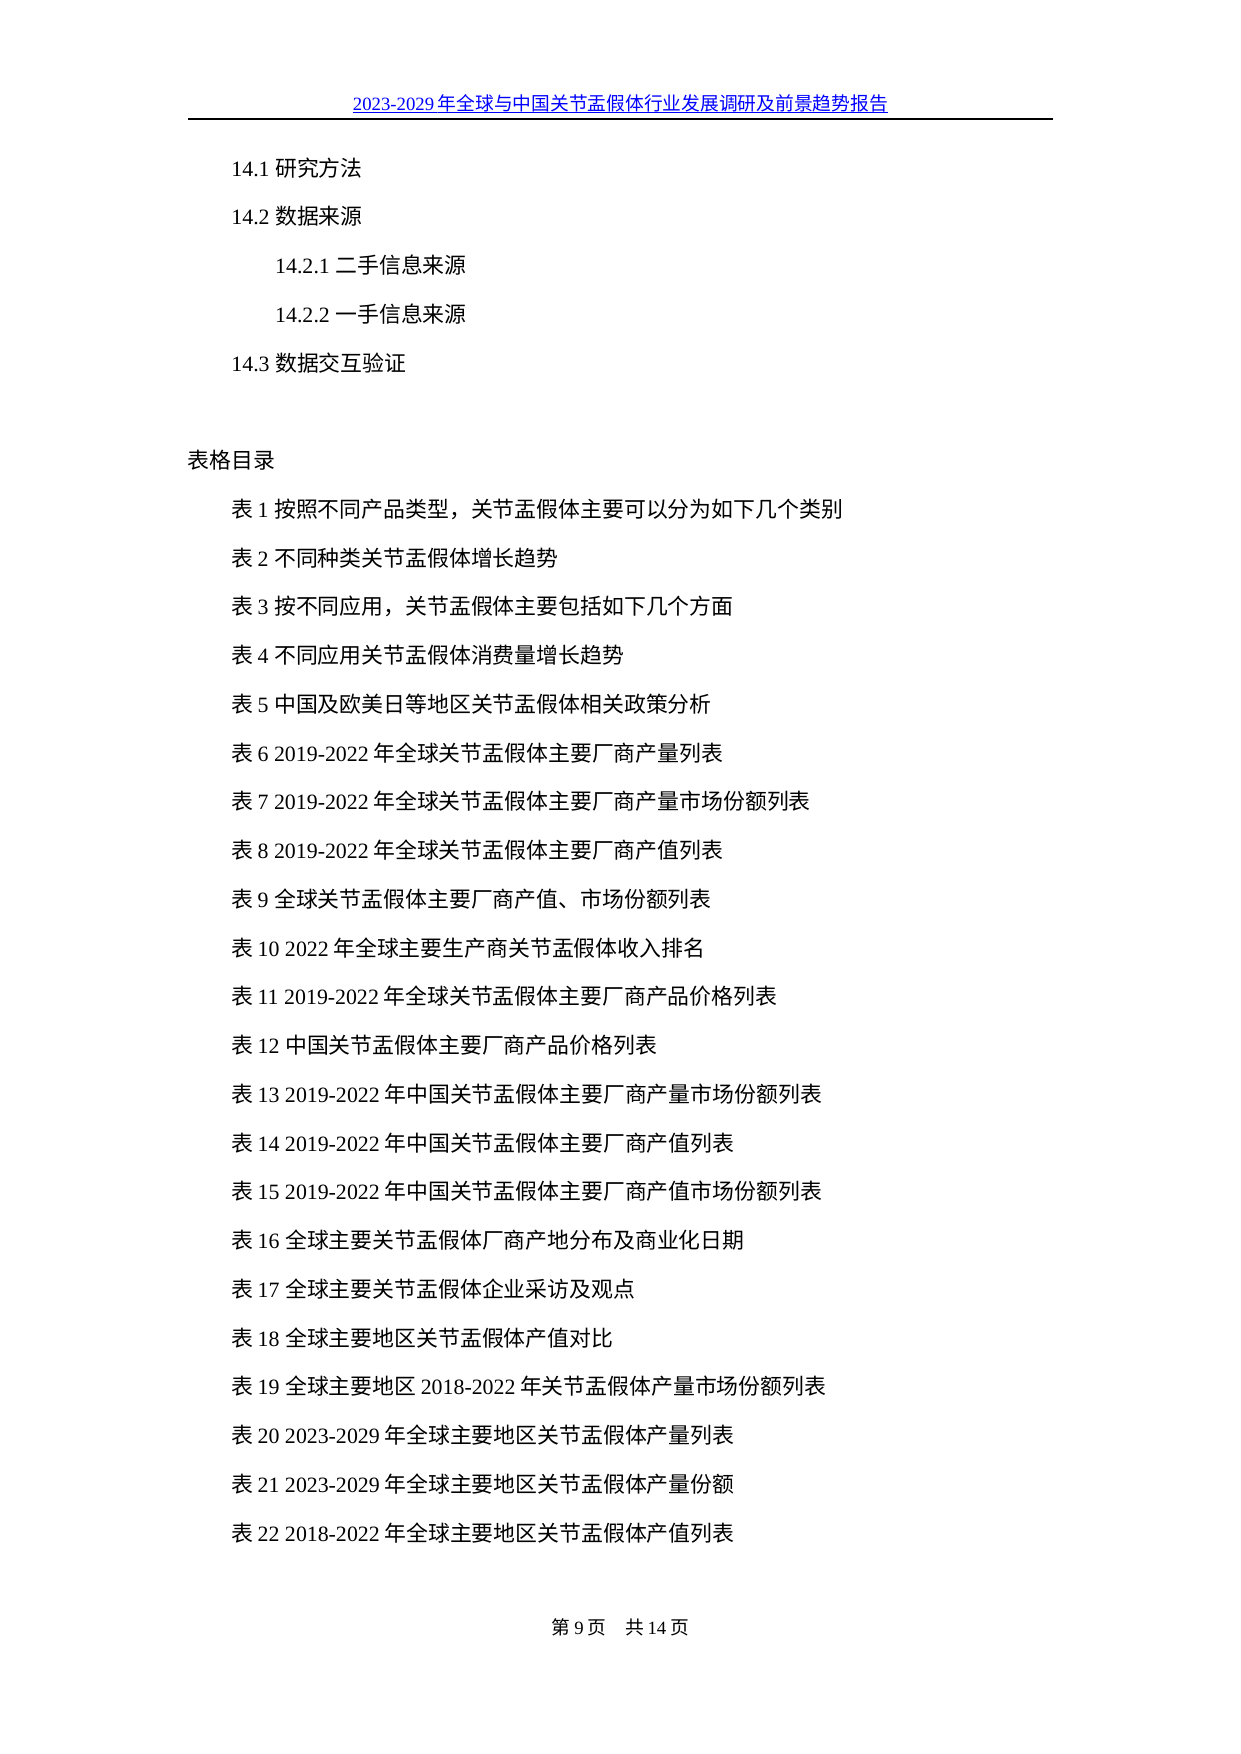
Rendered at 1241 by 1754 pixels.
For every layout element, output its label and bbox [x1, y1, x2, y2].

text [187, 150, 1053, 1548]
